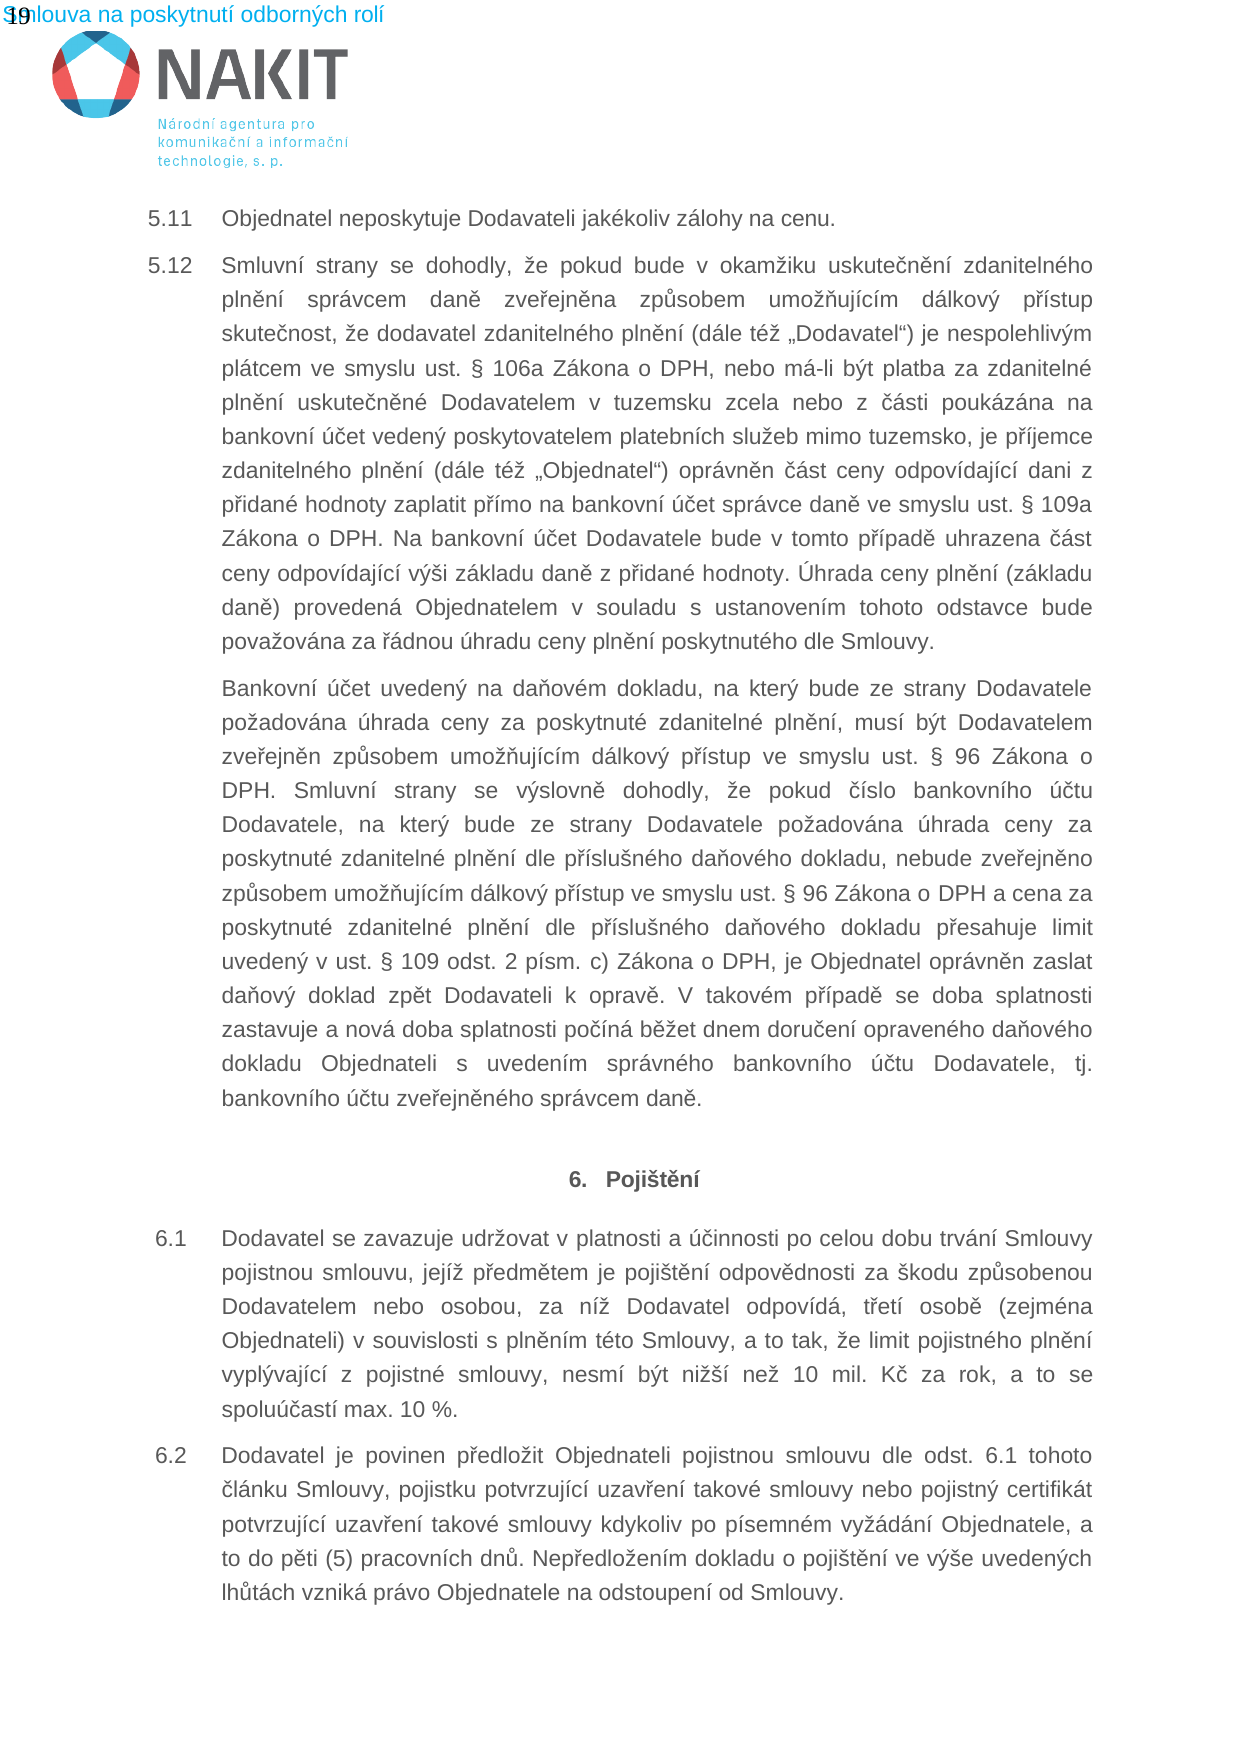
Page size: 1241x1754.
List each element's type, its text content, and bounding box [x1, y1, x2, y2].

text Bankovní účet uvedený na daňovém dokladu, na který bude ze strany Dodavatele požadována úhrada ceny za poskytnuté zdanitelné plnění, musí být Dodavatelem zveřejněn způsobem umožňujícím dálkový přístup ve smyslu ust. § 96 Zákona o DPH. Smluvní strany se výslovně dohodly, že pokud číslo bankovního účtu Dodavatele, na který bude ze strany Dodavatele požadována úhrada ceny za poskytnuté zdanitelné plnění dle příslušného daňového dokladu, nebude zveřejněno způsobem umožňujícím dálkový přístup ve smyslu ust. § 96 Zákona o DPH a cena za poskytnuté zdanitelné plnění dle příslušného daňového dokladu přesahuje limit uvedený v ust. § 109 odst. 2 písm. c) Zákona o DPH, je Objednatel oprávněn zaslat daňový doklad zpět Dodavateli k opravě. V takovém případě se doba splatnosti zastavuje a nová doba splatnosti počíná běžet dnem doručení opraveného daňového dokladu Objednateli s uvedením správného bankovního účtu Dodavatele, tj. bankovního účtu zveřejněného správcem daně. [221, 674, 1093, 1111]
list Objednatel neposkytuje Dodavateli jakékoliv zálohy na cenu. [148, 205, 1178, 232]
subtitle Pojištění [568, 1166, 1178, 1192]
list Dodavatel se zavazuje udržovat v platnosti a účinnosti po celou dobu trvání Smlouvy pojistnou smlouvu, jejíž předmětem je pojištění odpovědnosti za škodu způsobenou Dodavatelem nebo osobou, za níž Dodavatel odpovídá, třetí osobě (zejména Objednateli) v souvislosti s plněním této Smlouvy, a to tak, že limit pojistného plnění vyplývající z pojistné smlouvy, nesmí být nižší než 10 mil. Kč za rok, a to se spoluúčastí max. 10 %. [155, 1225, 1093, 1422]
list Smluvní strany se dohodly, že pokud bude v okamžiku uskutečnění zdanitelného plnění správcem daně zveřejněna způsobem umožňujícím dálkový přístup skutečnost, že dodavatel zdanitelného plnění (dále též „Dodavatel“) je nespolehlivým plátcem ve smyslu ust. § 106a Zákona o DPH, nebo má-li být platba za zdanitelné plnění uskutečněné Dodavatelem v tuzemsku zcela nebo z části poukázána na bankovní účet vedený poskytovatelem platebních služeb mimo tuzemsko, je příjemce zdanitelného plnění (dále též „Objednatel“) oprávněn část ceny odpovídající dani z přidané hodnoty zaplatit přímo na bankovní účet správce daně ve smyslu ust. § 109a Zákona o DPH. Na bankovní účet Dodavatele bude v tomto případě uhrazena část ceny odpovídající výši základu daně z přidané hodnoty. Úhrada ceny plnění (základu daně) provedená Objednatelem v souladu s ustanovením tohoto odstavce bude považována za řádnou úhradu ceny plnění poskytnutého dle Smlouvy. [148, 252, 1093, 654]
picture [52, 31, 348, 168]
list Dodavatel je povinen předložit Objednateli pojistnou smlouvu dle odst. 6.1 tohoto článku Smlouvy, pojistku potvrzující uzavření takové smlouvy nebo pojistný certifikát potvrzující uzavření takové smlouvy kdykoliv po písemném vyžádání Objednatele, a to do pěti (5) pracovních dnů. Nepředložením dokladu o pojištění ve výše uvedených lhůtách vzniká právo Objednatele na odstoupení od Smlouvy. [155, 1442, 1093, 1605]
